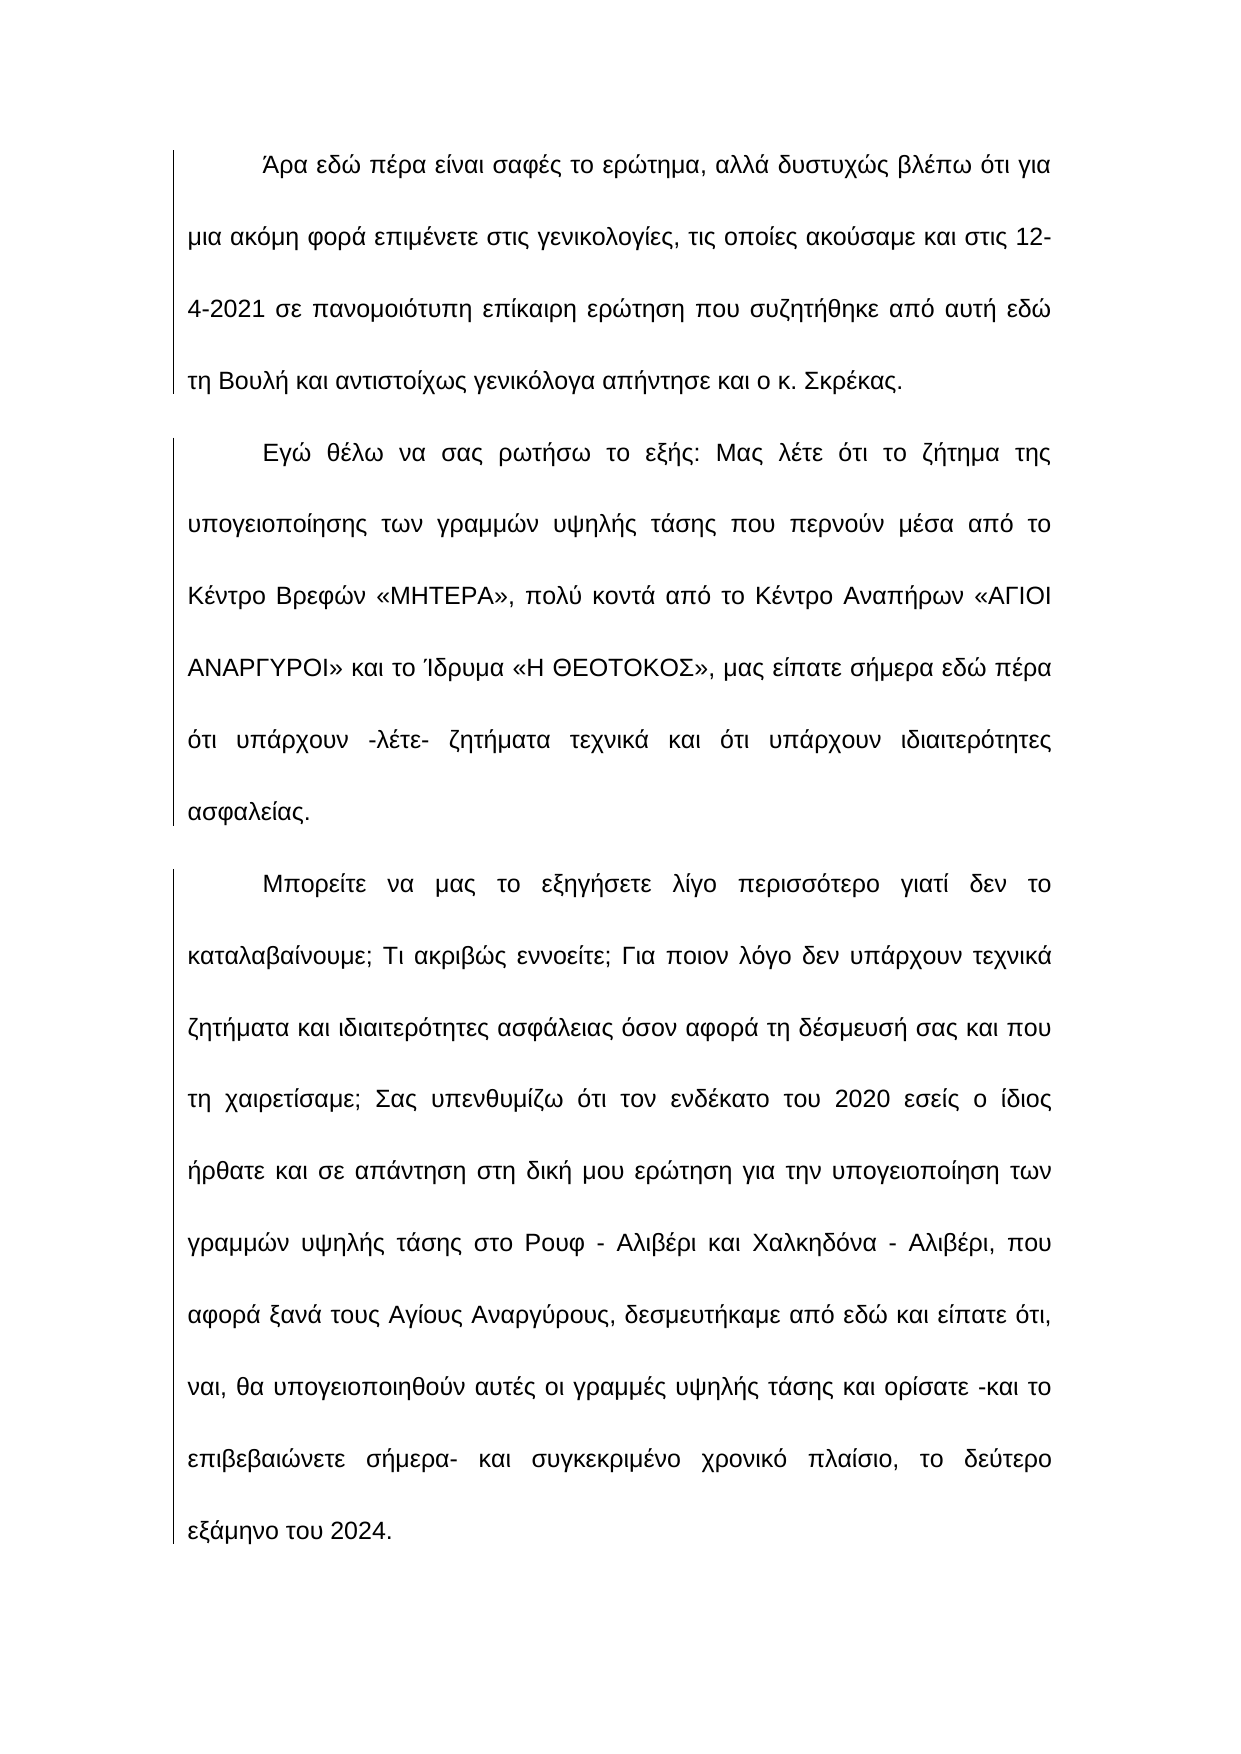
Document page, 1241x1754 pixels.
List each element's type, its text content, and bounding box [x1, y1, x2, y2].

text Εγώ θέλω να σας ρωτήσω το εξής: Μας λέτε ότι το ζήτημα της υπογειοποίησης των γραμμών υψηλής τάσης που περνούν μέσα από το Κέντρο Βρεφών «ΜΗΤΕΡΑ», πολύ κοντά από το Κέντρο Αναπήρων «ΑΓΙΟΙ ΑΝΑΡΓΥΡΟΙ» και το Ίδρυμα «Η ΘΕΟΤΟΚΟΣ», μας είπατε σήμερα εδώ πέρα ότι υπάρχουν -λέτε- ζητήματα τεχνικά και ότι υπάρχουν ιδιαιτερότητες ασφαλείας. [187, 437, 1053, 826]
text Άρα εδώ πέρα είναι σαφές το ερώτημα, αλλά δυστυχώς βλέπω ότι για μια ακόμη φορά επιμένετε στις γενικολογίες, τις οποίες ακούσαμε και στις 12-4-2021 σε πανομοιότυπη επίκαιρη ερώτηση που συζητήθηκε από αυτή εδώ τη Βουλή και αντιστοίχως γενικόλογα απήντησε και ο κ. Σκρέκας. [187, 150, 1053, 394]
text Μπορείτε να μας το εξηγήσετε λίγο περισσότερο γιατί δεν το καταλαβαίνουμε; Τι ακριβώς εννοείτε; Για ποιον λόγο δεν υπάρχουν τεχνικά ζητήματα και ιδιαιτερότητες ασφάλειας όσον αφορά τη δέσμευσή σας και που τη χαιρετίσαμε; Σας υπενθυμίζω ότι τον ενδέκατο του 2020 εσείς ο ίδιος ήρθατε και σε απάντηση στη δική μου ερώτηση για την υπογειοποίηση των γραμμών υψηλής τάσης στο Ρουφ - Αλιβέρι και Χαλκηδόνα - Αλιβέρι, που αφορά ξανά τους Αγίους Αναργύρους, δεσμευτήκαμε από εδώ και είπατε ότι, ναι, θα υπογειοποιηθούν αυτές οι γραμμές υψηλής τάσης και ορίσατε -και το επιβεβαιώνετε σήμερα- και συγκεκριμένο χρονικό πλαίσιο, το δεύτερο εξάμηνο του 2024. [187, 869, 1053, 1544]
